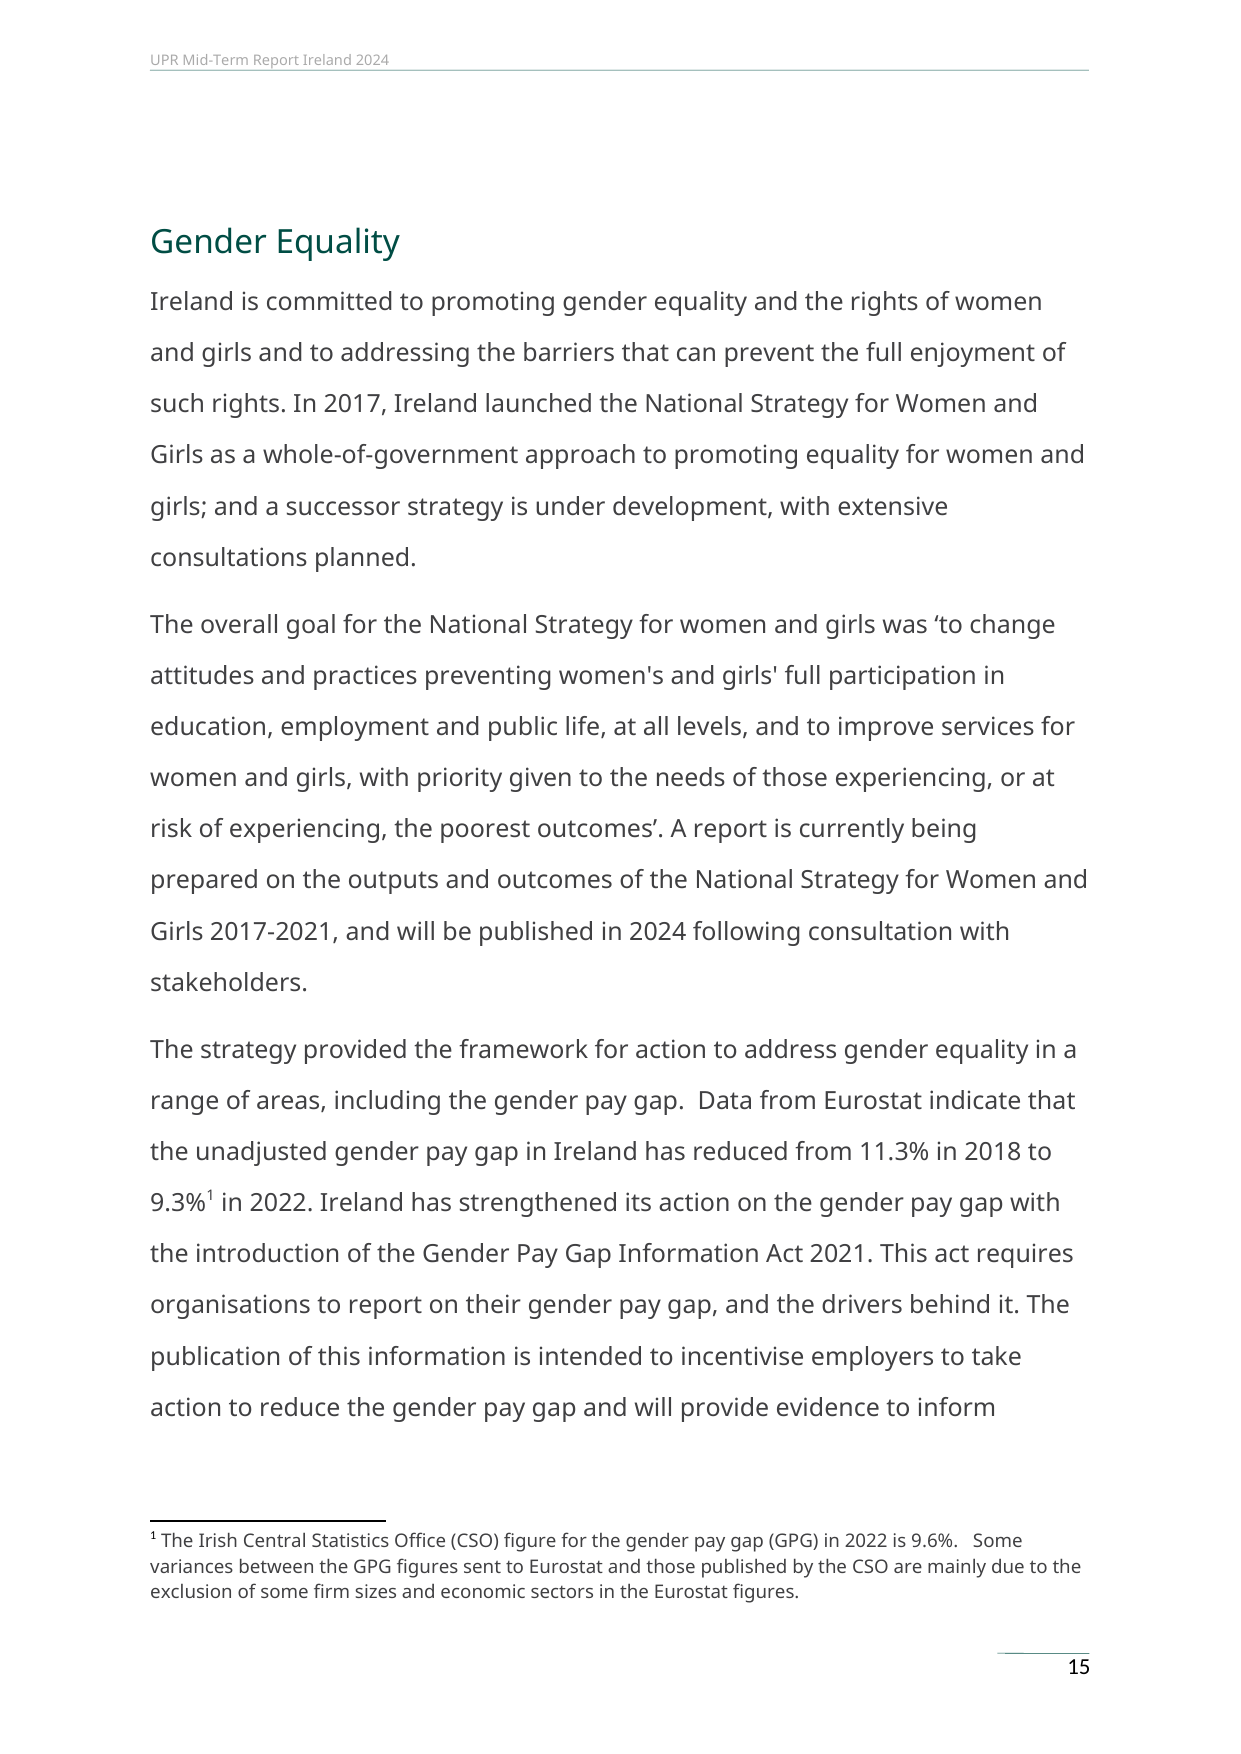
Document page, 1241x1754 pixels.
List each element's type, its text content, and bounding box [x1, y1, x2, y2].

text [150, 1032, 1090, 1423]
subtitle Gender Equality [150, 218, 1090, 263]
text The overall goal for the National Strategy for women and girls was ‘to change attitudes and practices preventing women's and girls' full participation in education, employment and public life, at all levels, and to improve services for women and girls, with priority given to the needs of those experiencing, or at risk of experiencing, the poorest outcomes’. A report is currently being prepared on the outputs and outcomes of the National Strategy for Women and Girls 2017-2021, and will be published in 2024 following consultation with stakeholders. [150, 607, 1090, 998]
text Ireland is committed to promoting gender equality and the rights of women and girls and to addressing the barriers that can prevent the full enjoyment of such rights. In 2017, Ireland launched the National Strategy for Women and Girls as a whole-of-government approach to promoting equality for women and girls; and a successor strategy is under development, with extensive consultations planned. [150, 284, 1090, 573]
